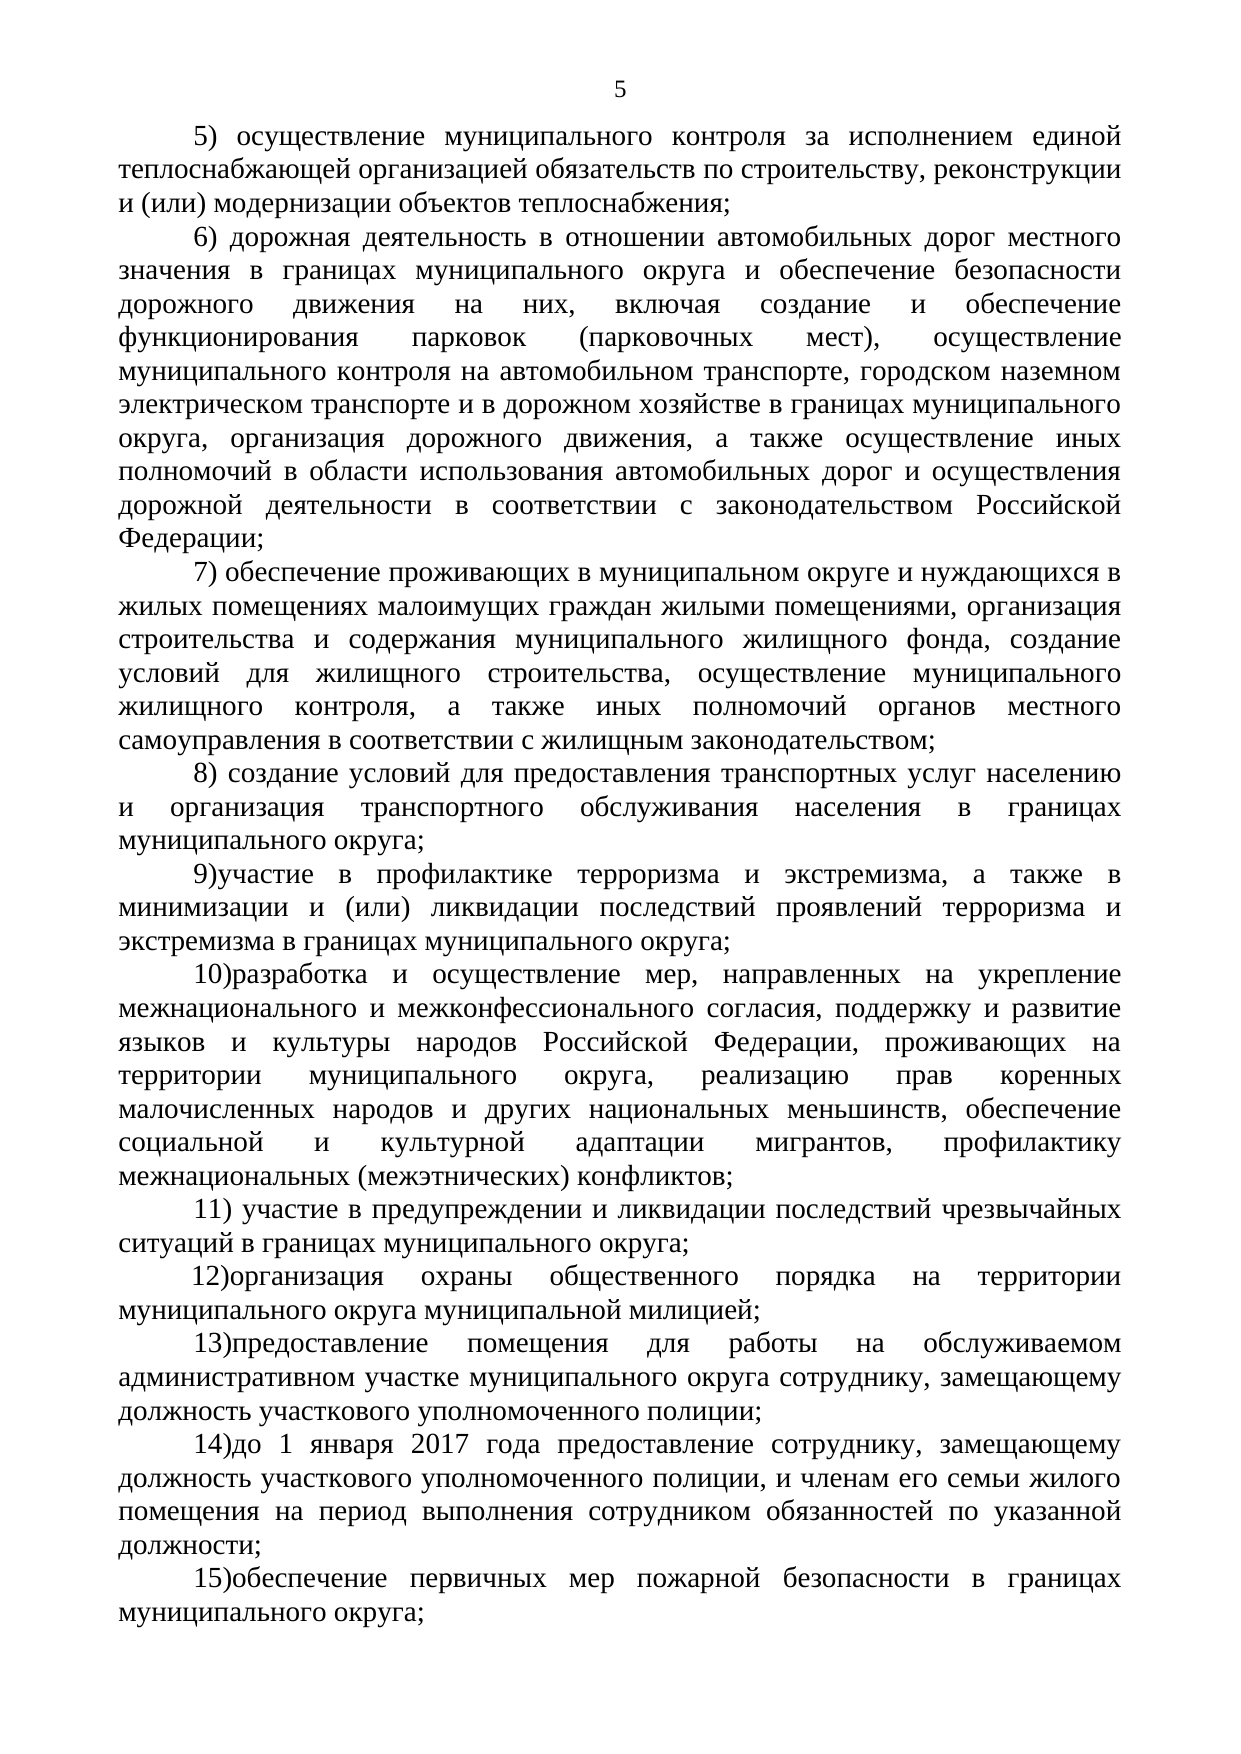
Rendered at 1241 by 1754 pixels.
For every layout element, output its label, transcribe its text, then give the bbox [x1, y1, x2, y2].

text 15)обеспечение первичных мер пожарной безопасности в границах муниципального округа; [118, 1560, 1122, 1627]
text 8) создание условий для предоставления транспортных услуг населению и организация транспортного обслуживания населения в границах муниципального округа; [118, 755, 1122, 856]
text 12)организация охраны общественного порядка на территории муниципального округа муниципальной милицией; [118, 1258, 1122, 1326]
text 11) участие в предупреждении и ликвидации последствий чрезвычайных ситуаций в границах муниципального округа; [118, 1191, 1122, 1258]
text 6) дорожная деятельность в отношении автомобильных дорог местного значения в границах муниципального округа и обеспечение безопасности дорожного движения на них, включая создание и обеспечение функционирования парковок (парковочных мест), осуществление муниципального контроля на автомобильном транспорте, городском наземном электрическом транспорте и в дорожном хозяйстве в границах муниципального округа, организация дорожного движения, а также осуществление иных полномочий в области использования автомобильных дорог и осуществления дорожной деятельности в соответствии с законодательством Российской Федерации; [118, 219, 1122, 554]
text 7) обеспечение проживающих в муниципальном округе и нуждающихся в жилых помещениях малоимущих граждан жилыми помещениями, организация строительства и содержания муниципального жилищного фонда, создание условий для жилищного строительства, осуществление муниципального жилищного контроля, а также иных полномочий органов местного самоуправления в соответствии с жилищным законодательством; [118, 554, 1122, 755]
text 9)участие в профилактике терроризма и экстремизма, а также в минимизации и (или) ликвидации последствий проявлений терроризма и экстремизма в границах муниципального округа; [118, 856, 1122, 957]
text 10)разработка и осуществление мер, направленных на укрепление межнационального и межконфессионального согласия, поддержку и развитие языков и культуры народов Российской Федерации, проживающих на территории муниципального округа, реализацию прав коренных малочисленных народов и других национальных меньшинств, обеспечение социальной и культурной адаптации мигрантов, профилактику межнациональных (межэтнических) конфликтов; [118, 957, 1122, 1191]
text 5) осуществление муниципального контроля за исполнением единой теплоснабжающей организацией обязательств по строительству, реконструкции и (или) модернизации объектов теплоснабжения; [118, 118, 1122, 219]
text 13)предоставление помещения для работы на обслуживаемом административном участке муниципального округа сотруднику, замещающему должность участкового уполномоченного полиции; [118, 1326, 1122, 1426]
text 14)до 1 января 2017 года предоставление сотруднику, замещающему должность участкового уполномоченного полиции, и членам его семьи жилого помещения на период выполнения сотрудником обязанностей по указанной должности; [118, 1426, 1122, 1560]
